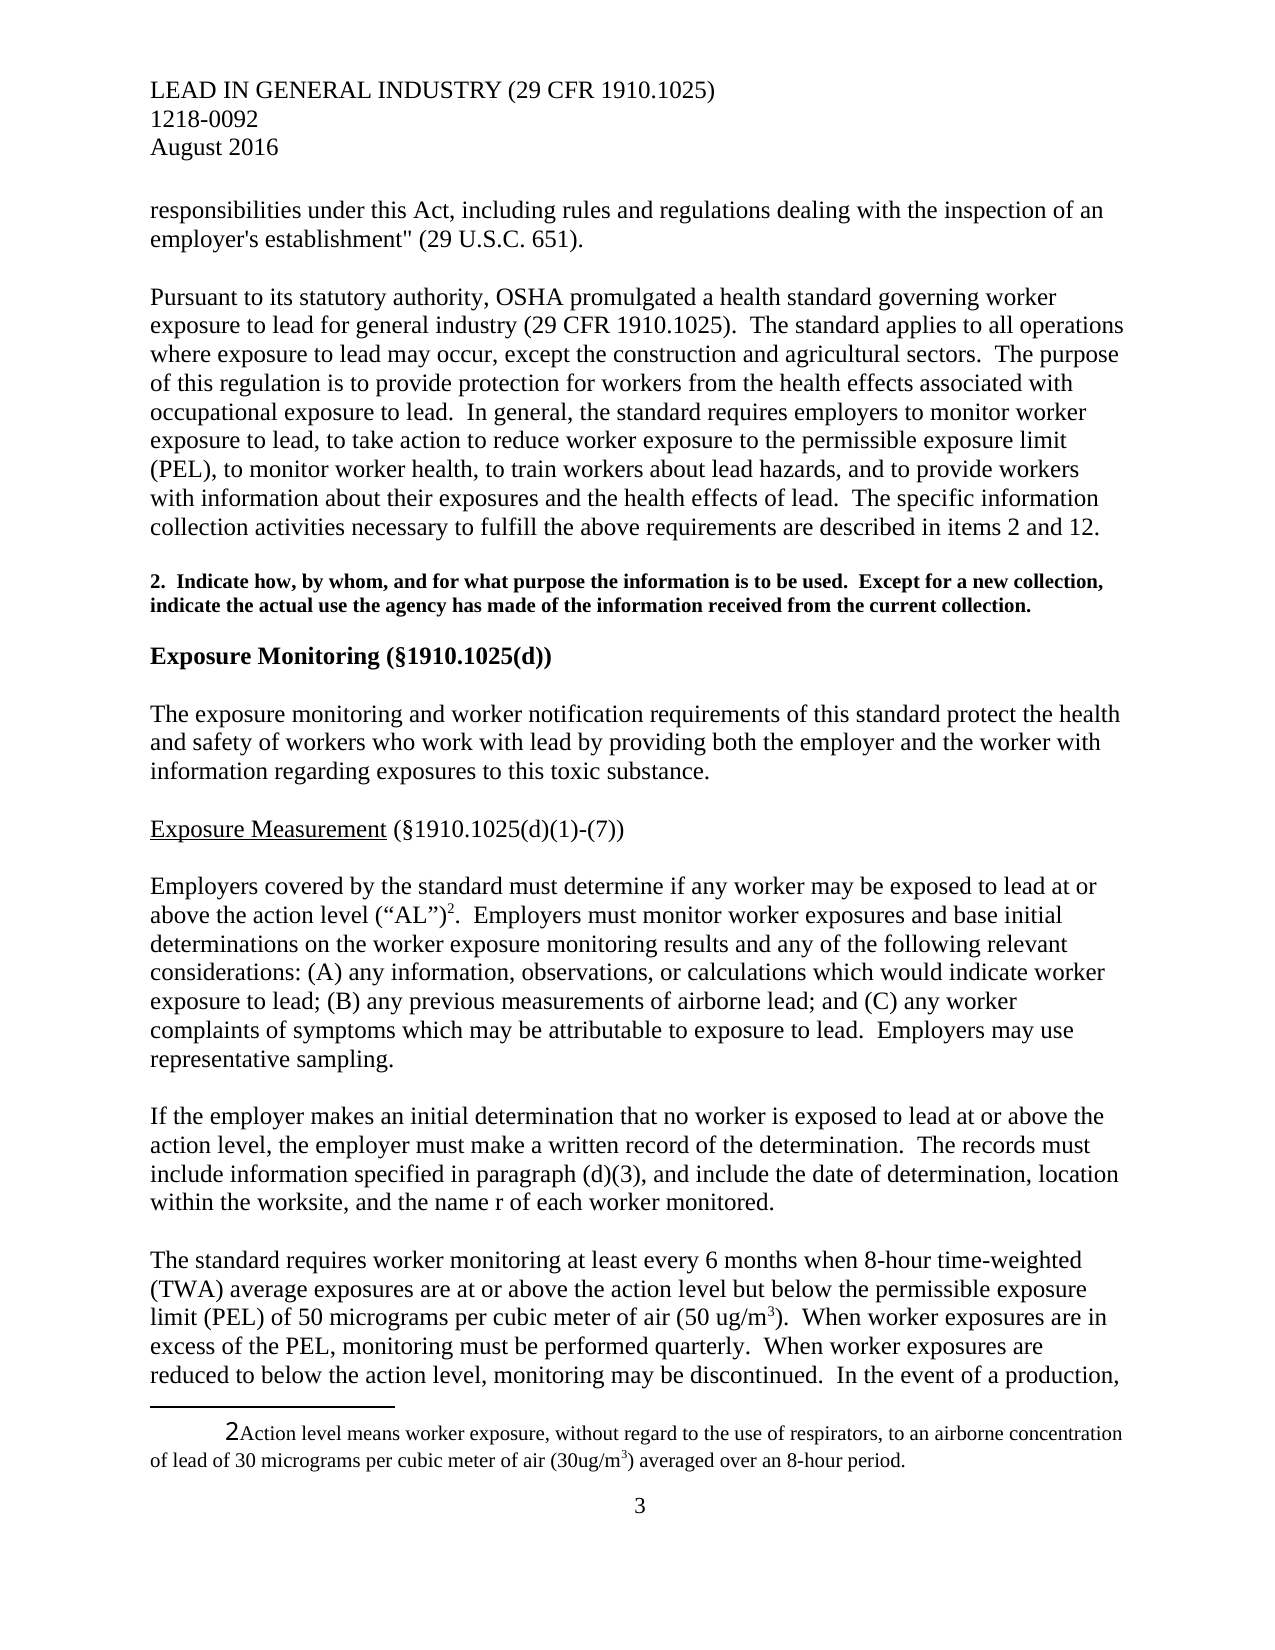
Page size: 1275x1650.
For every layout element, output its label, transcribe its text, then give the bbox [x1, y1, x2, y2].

text 2. Indicate how, by whom, and for what purpose the information is to be used. Except for a new collection, indicate the actual use the agency has made of the information received from the current collection. [150, 569, 1125, 617]
text The exposure monitoring and worker notification requirements of this standard protect the health and safety of workers who work with lead by providing both the employer and the worker with information regarding exposures to this toxic substance. [150, 699, 1125, 785]
text Pursuant to its statutory authority, OSHA promulgated a health standard governing worker exposure to lead for general industry (29 CFR 1910.1025). The standard applies to all operations where exposure to lead may occur, except the construction and agricultural sectors. The purpose of this regulation is to provide protection for workers from the health effects associated with occupational exposure to lead. In general, the standard requires employers to monitor worker exposure to lead, to take action to reduce worker exposure to the permissible exposure limit (PEL), to monitor worker health, to train workers about lead hazards, and to provide workers with information about their exposures and the health effects of lead. The specific information collection activities necessary to fulfill the above requirements are described in items 2 and 12. [150, 282, 1125, 540]
text If the employer makes an initial determination that no worker is exposed to lead at or above the action level, the employer must make a written record of the determination. The records must include information specified in paragraph (d)(3), and include the date of determination, location within the worksite, and the name r of each worker monitored. [150, 1101, 1125, 1216]
text Exposure Monitoring (§1910.1025(d)) [150, 641, 1125, 670]
text Employers covered by the standard must determine if any worker may be exposed to lead at or above the action level (“AL”). Employers must monitor worker exposures and base initial determinations on the worker exposure monitoring results and any of the following relevant considerations: (A) any information, observations, or calculations which would indicate worker exposure to lead; (B) any previous measurements of airborne lead; and (C) any worker complaints of symptoms which may be attributable to exposure to lead. Employers may use representative sampling. [150, 871, 1125, 1072]
text responsibilities under this Act, including rules and regulations dealing with the inspection of an employer's establishment" (29 U.S.C. 651). [150, 195, 1125, 253]
text Exposure Measurement (§1910.1025(d)(1)-(7)) [150, 814, 1125, 842]
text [150, 1245, 1125, 1389]
